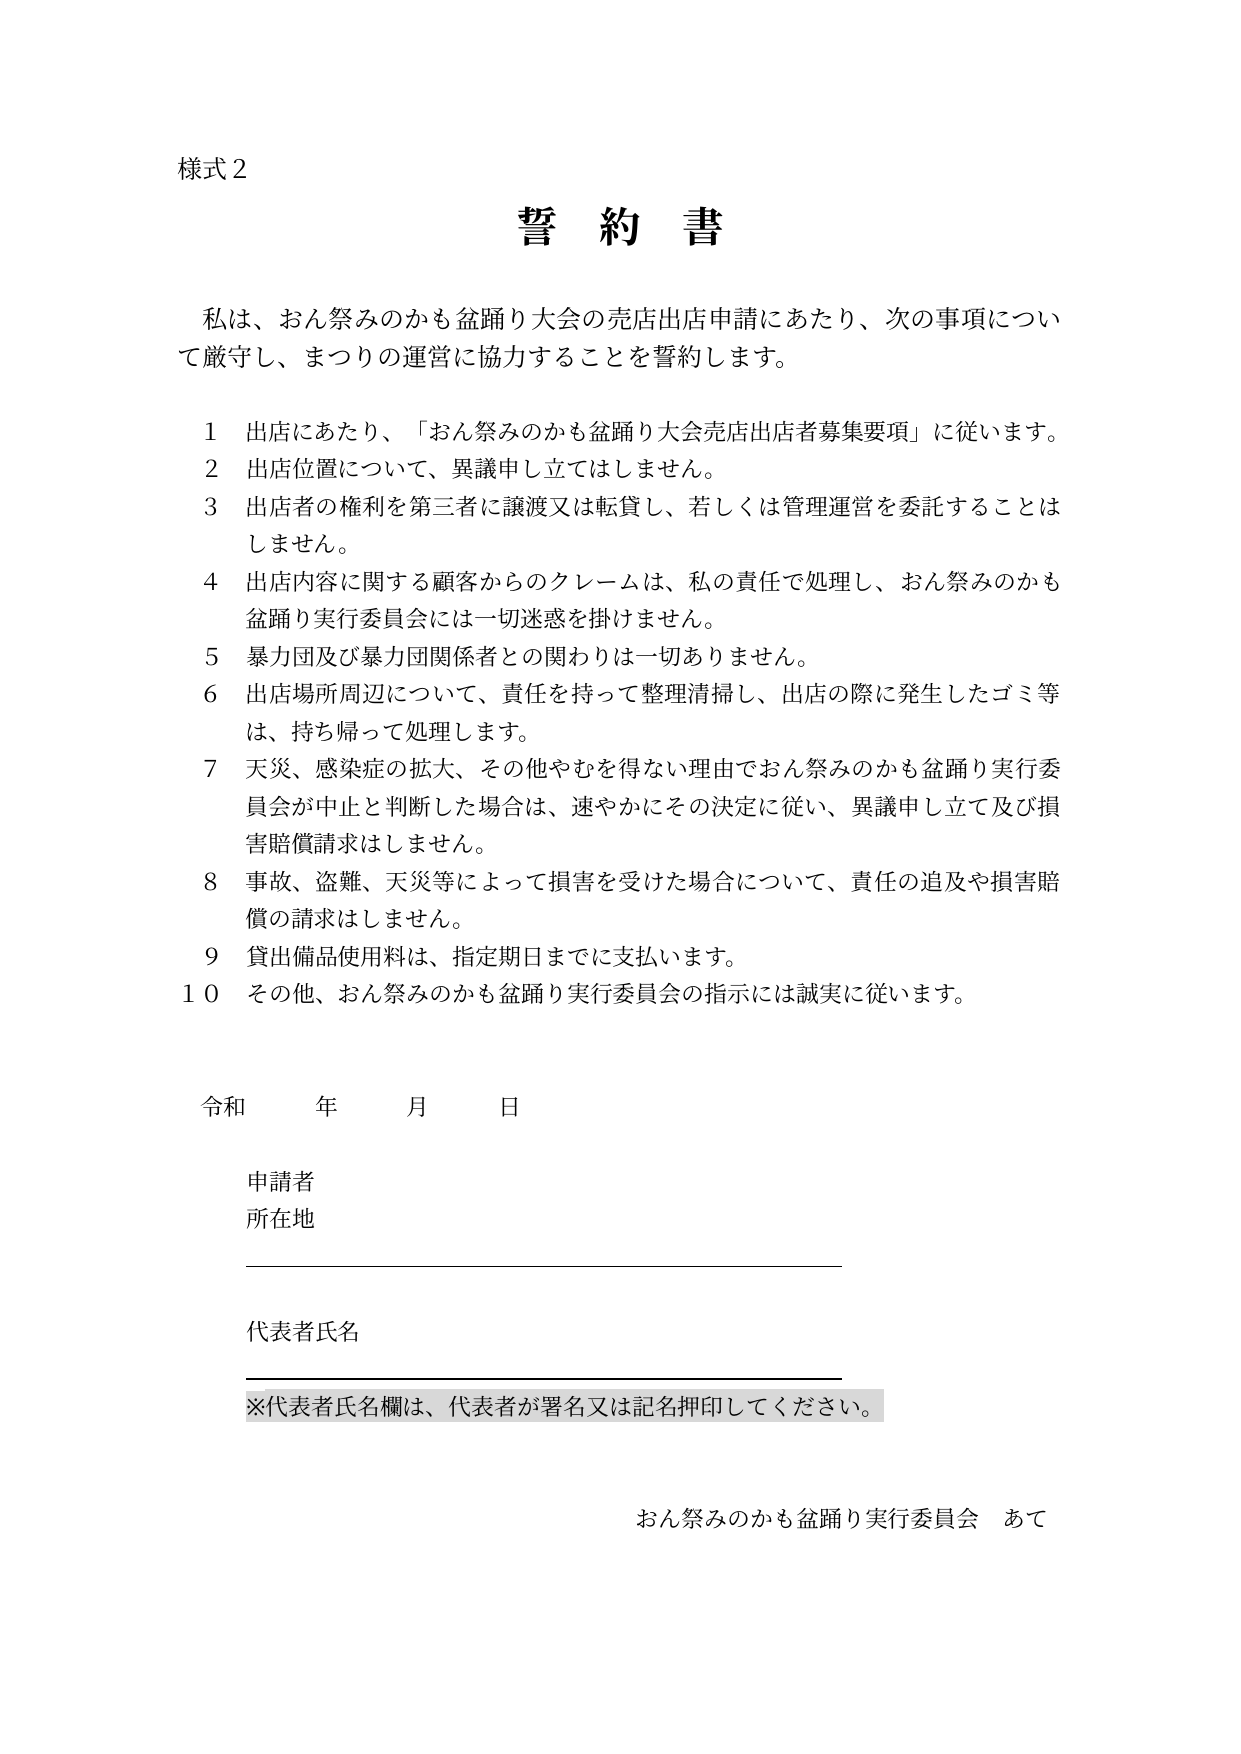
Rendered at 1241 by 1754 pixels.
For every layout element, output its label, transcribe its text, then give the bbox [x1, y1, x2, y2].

text 所在地 [177, 1199, 1063, 1237]
text １０ その他、おん祭みのかも盆踊り実行委員会の指示には誠実に従います。 [177, 974, 1063, 1012]
text ４ 出店内容に関する顧客からのクレームは、私の責任で処理し、おん祭みのかも盆踊り実行委員会には一切迷惑を掛けません。 [199, 562, 1063, 637]
text 申請者 [177, 1162, 1063, 1199]
text ※代表者氏名欄は、代表者が署名又は記名押印してください。 [177, 1387, 1063, 1424]
text 私は、おん祭みのかも盆踊り大会の売店出店申請にあたり、次の事項について厳守し、まつりの運営に協力することを誓約します。 [177, 299, 1063, 374]
text １ 出店にあたり、「おん祭みのかも盆踊り大会売店出店者募集要項」に従います。 [199, 412, 1063, 449]
text ５ 暴力団及び暴力団関係者との関わりは一切ありません。 [177, 637, 1063, 674]
text 様式２ [177, 149, 1063, 187]
text 代表者氏名 [177, 1312, 1063, 1349]
text 誓 約 書 [177, 187, 1063, 262]
text おん祭みのかも盆踊り実行委員会 あて [177, 1499, 1063, 1537]
text ２ 出店位置について、異議申し立てはしません。 [177, 449, 1063, 487]
text ９ 貸出備品使用料は、指定期日までに支払います。 [177, 937, 1063, 974]
text 令和 年 月 日 [177, 1087, 1063, 1124]
text ３ 出店者の権利を第三者に譲渡又は転貸し、若しくは管理運営を委託することはしません。 [199, 487, 1063, 562]
text ６ 出店場所周辺について、責任を持って整理清掃し、出店の際に発生したゴミ等は、持ち帰って処理します。 [199, 674, 1063, 749]
text ７ 天災、感染症の拡大、その他やむを得ない理由でおん祭みのかも盆踊り実行委員会が中止と判断した場合は、速やかにその決定に従い、異議申し立て及び損害賠償請求はしません。 [199, 749, 1063, 862]
text ８ 事故、盗難、天災等によって損害を受けた場合について、責任の追及や損害賠償の請求はしません。 [199, 862, 1063, 937]
